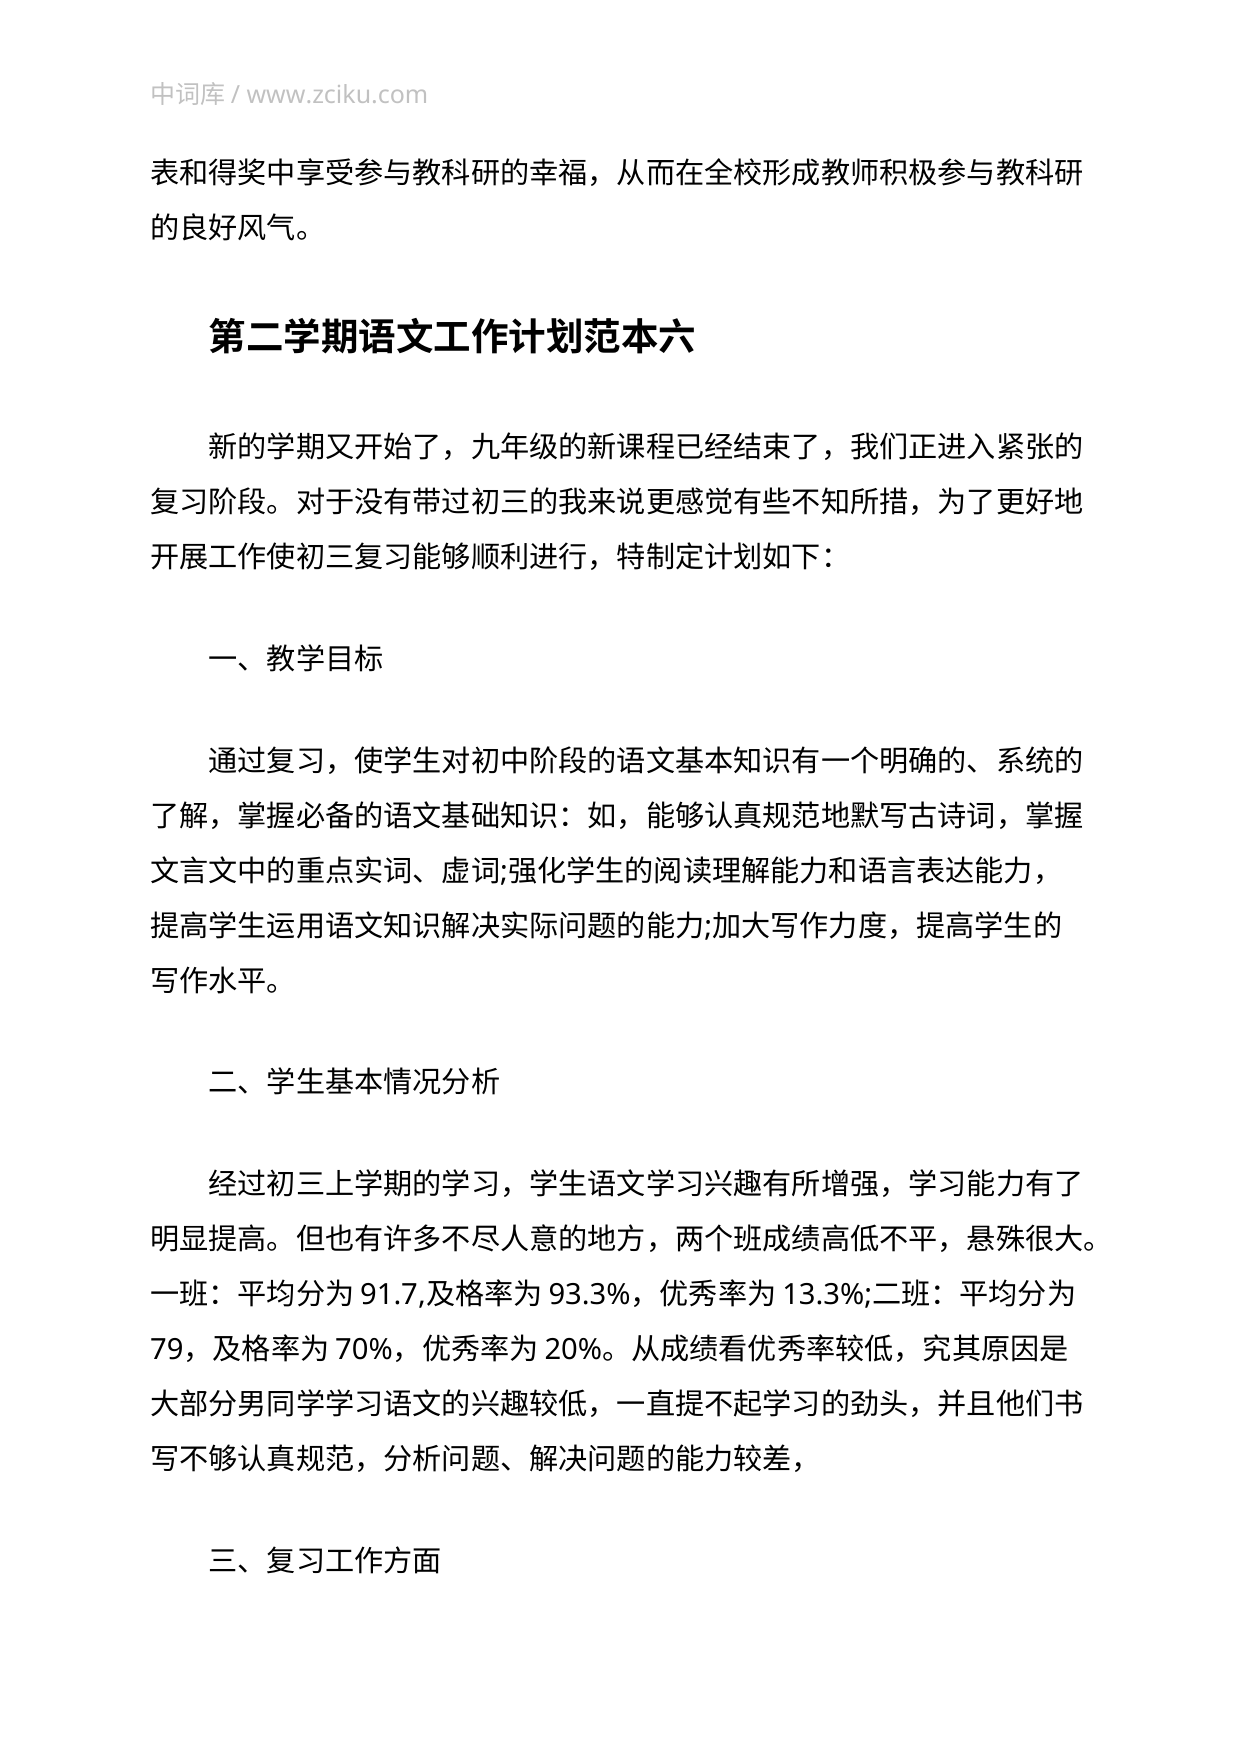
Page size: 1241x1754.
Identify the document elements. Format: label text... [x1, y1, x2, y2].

text 第二学期语文工作计划范本六 [150, 307, 1090, 361]
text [150, 150, 1090, 247]
text 三、复习工作方面 [150, 1537, 1090, 1579]
text 经过初三上学期的学习，学生语文学习兴趣有所增强，学习能力有了明显提高。但也有许多不尽人意的地方，两个班成绩高低不平，悬殊很大。一班：平均分为91.7,及格率为93.3%，优秀率为13.3%;二班：平均分为79，及格率为70%，优秀率为20%。从成绩看优秀率较低，究其原因是大部分男同学学习语文的兴趣较低，一直提不起学习的劲头，并且他们书写不够认真规范，分析问题、解决问题的能力较差， [150, 1161, 1090, 1478]
text 一、教学目标 [150, 636, 1090, 678]
text 新的学期又开始了，九年级的新课程已经结束了，我们正进入紧张的复习阶段。对于没有带过初三的我来说更感觉有些不知所措，为了更好地开展工作使初三复习能够顺利进行，特制定计划如下： [150, 424, 1090, 576]
text 通过复习，使学生对初中阶段的语文基本知识有一个明确的、系统的了解，掌握必备的语文基础知识：如，能够认真规范地默写古诗词，掌握文言文中的重点实词、虚词;强化学生的阅读理解能力和语言表达能力，提高学生运用语文知识解决实际问题的能力;加大写作力度，提高学生的写作水平。 [150, 737, 1090, 999]
text 二、学生基本情况分析 [150, 1059, 1090, 1101]
